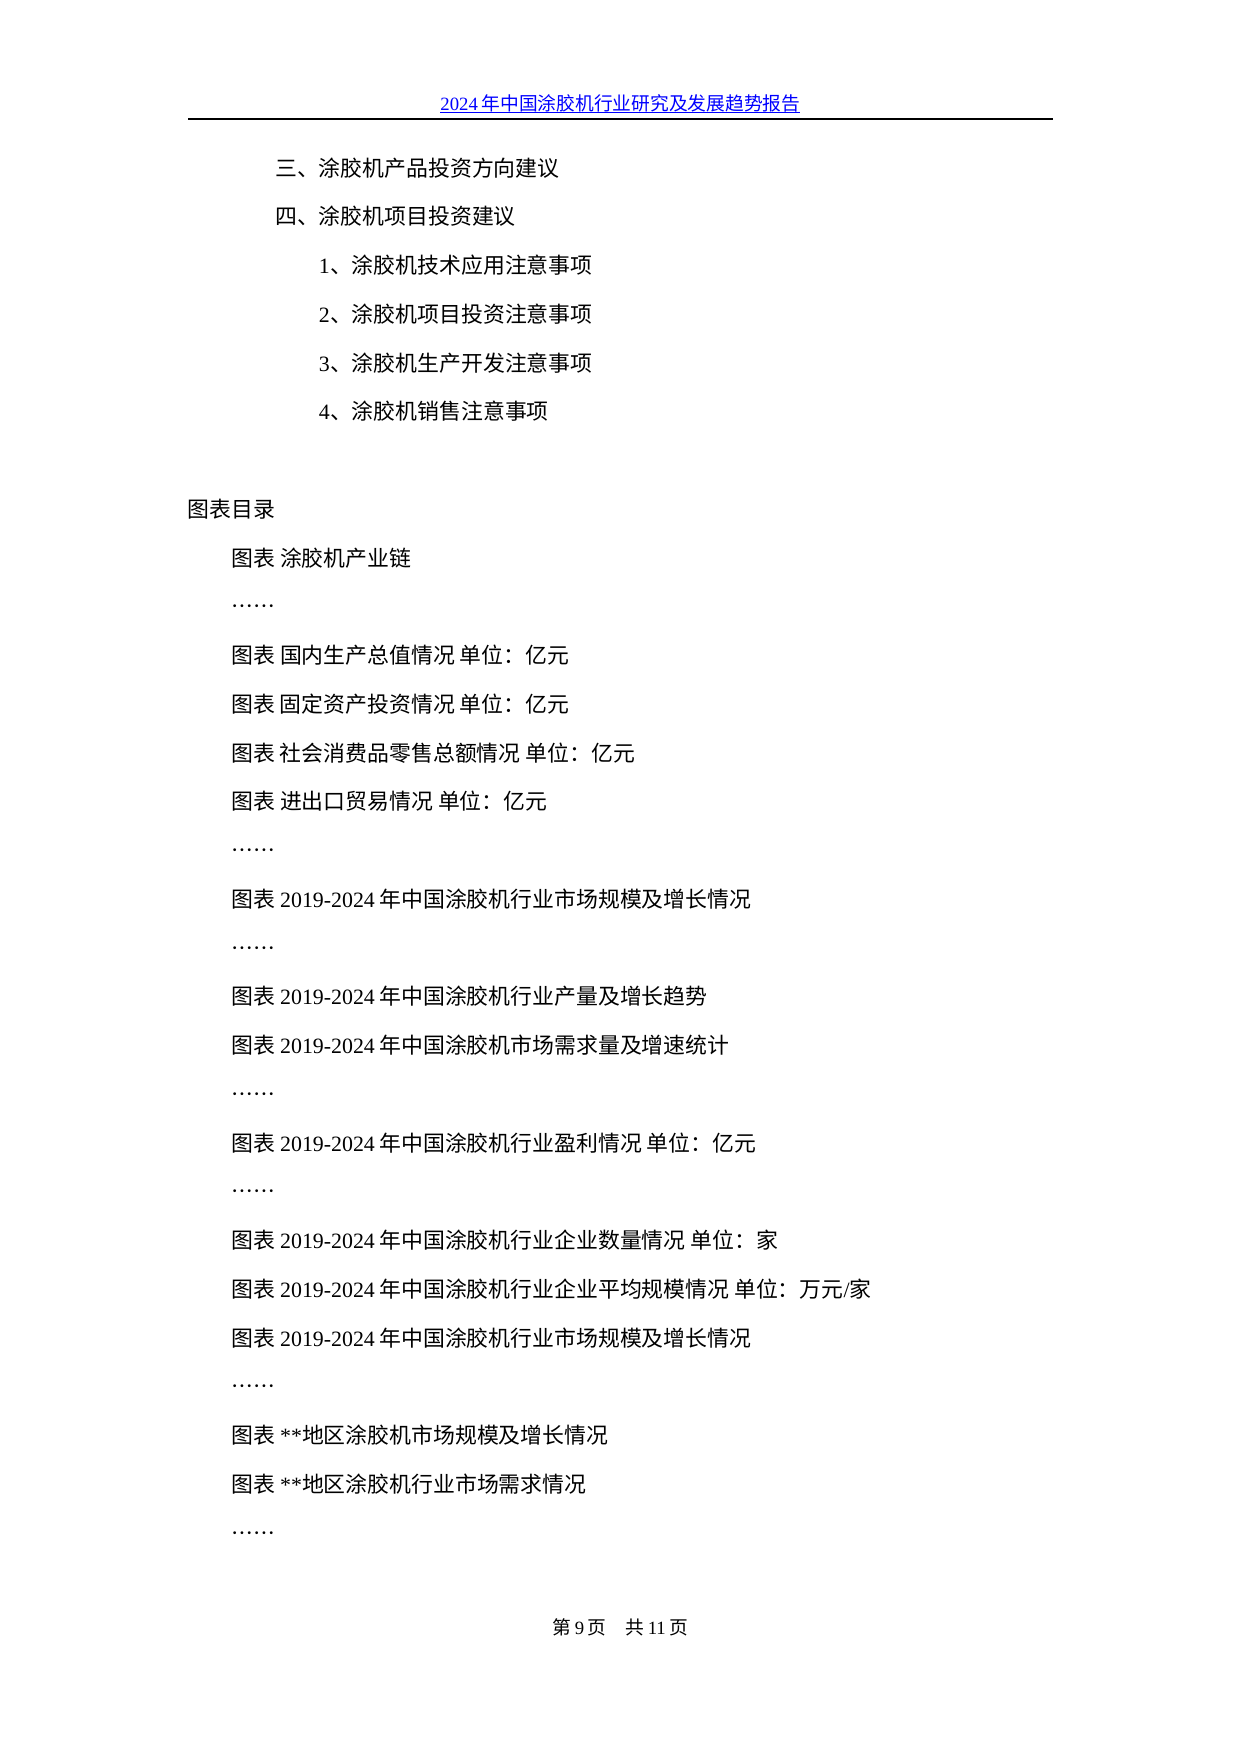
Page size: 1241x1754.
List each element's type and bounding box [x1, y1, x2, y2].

text [187, 150, 1053, 1548]
